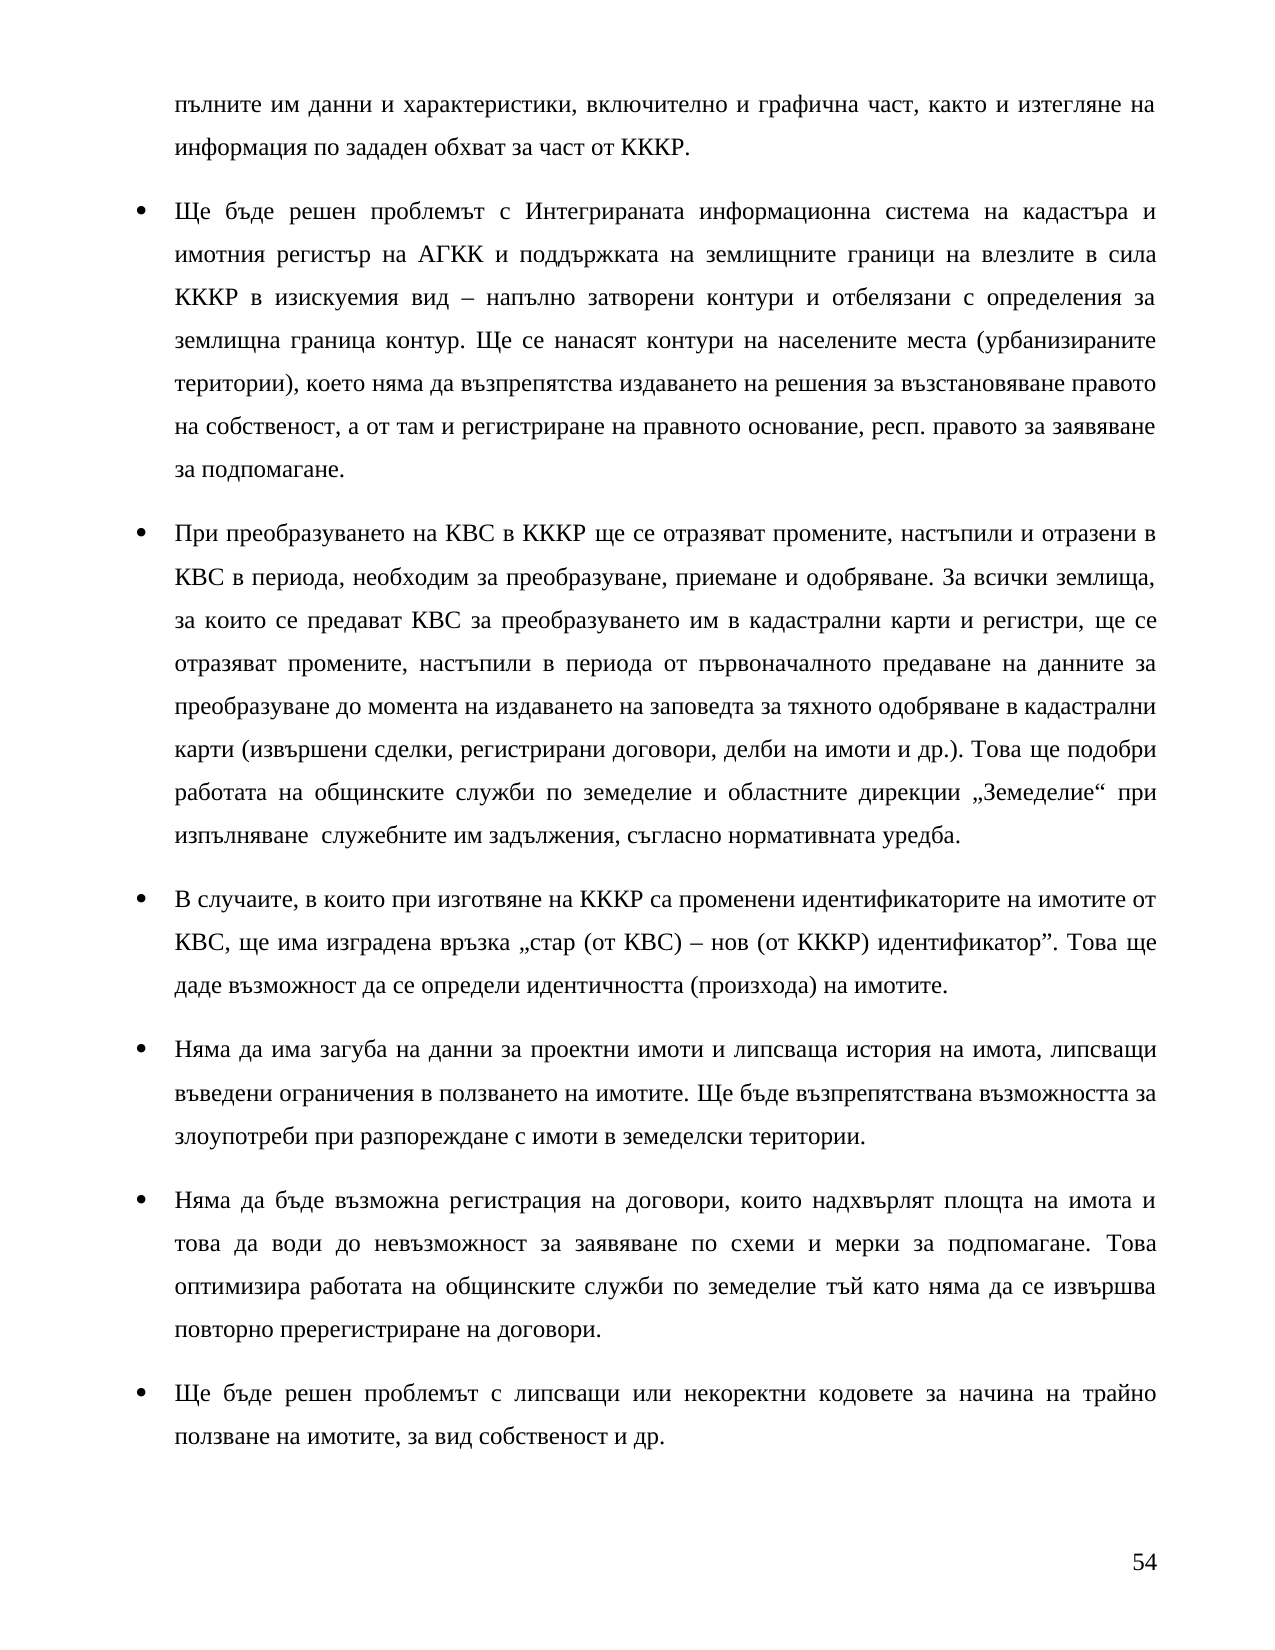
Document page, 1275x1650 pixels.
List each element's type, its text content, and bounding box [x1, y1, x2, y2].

list При преобразуването на КВС в КККР ще се отразяват промените, настъпили и отразени в КВС в периода, необходим за преобразуване, приемане и одобряване. За всички землища, за които се предават КВС за преобразуването им в кадастрални карти и регистри, ще се отразяват промените, настъпили в периода от първоначалното предаване на данните за преобразуване до момента на издаването на заповедта за тяхното одобряване в кадастрални карти (извършени сделки, регистрирани договори, делби на имоти и др.). Това ще подобри работата на общинските служби по земеделие и областните дирекции „Земеделие“ при изпълняване служебните им задължения, съгласно нормативната уредба. [137, 518, 1157, 849]
list В случаите, в които при изготвяне на КККР са променени идентификаторите на имотите от КВС, ще има изградена връзка „стар (от КВС) – нов (от КККР) идентификатор”. Това ще даде възможност да се определи идентичността (произхода) на имотите. [137, 884, 1157, 999]
list Ще бъде решен проблемът с липсващи или некоректни кодовете за начина на трайно ползване на имотите, за вид собственост и др. [137, 1378, 1157, 1450]
list Ще бъде решен проблемът с Интегрираната информационна система на кадастъра и имотния регистър на АГКК и поддържката на землищните граници на влезлите в сила КККР в изискуемия вид – напълно затворени контури и отбелязани с определения за землищна граница контур. Ще се нанасят контури на населените места (урбанизираните територии), което няма да възпрепятства издаването на решения за възстановяване правото на собственост, а от там и регистриране на правното основание, респ. правото за заявяване за подпомагане. [137, 196, 1157, 483]
list Няма да бъде възможна регистрация на договори, които надхвърлят площта на имота и това да води до невъзможност за заявяване по схеми и мерки за подпомагане. Това оптимизира работата на общинските служби по земеделие тъй като няма да се извършва повторно пререгистриране на договори. [137, 1185, 1157, 1343]
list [137, 89, 1157, 161]
list Няма да има загуба на данни за проектни имоти и липсваща история на имота, липсващи въведени ограничения в ползването на имотите. Ще бъде възпрепятствана възможността за злоупотреби при разпореждане с имоти в земеделски територии. [137, 1034, 1157, 1149]
